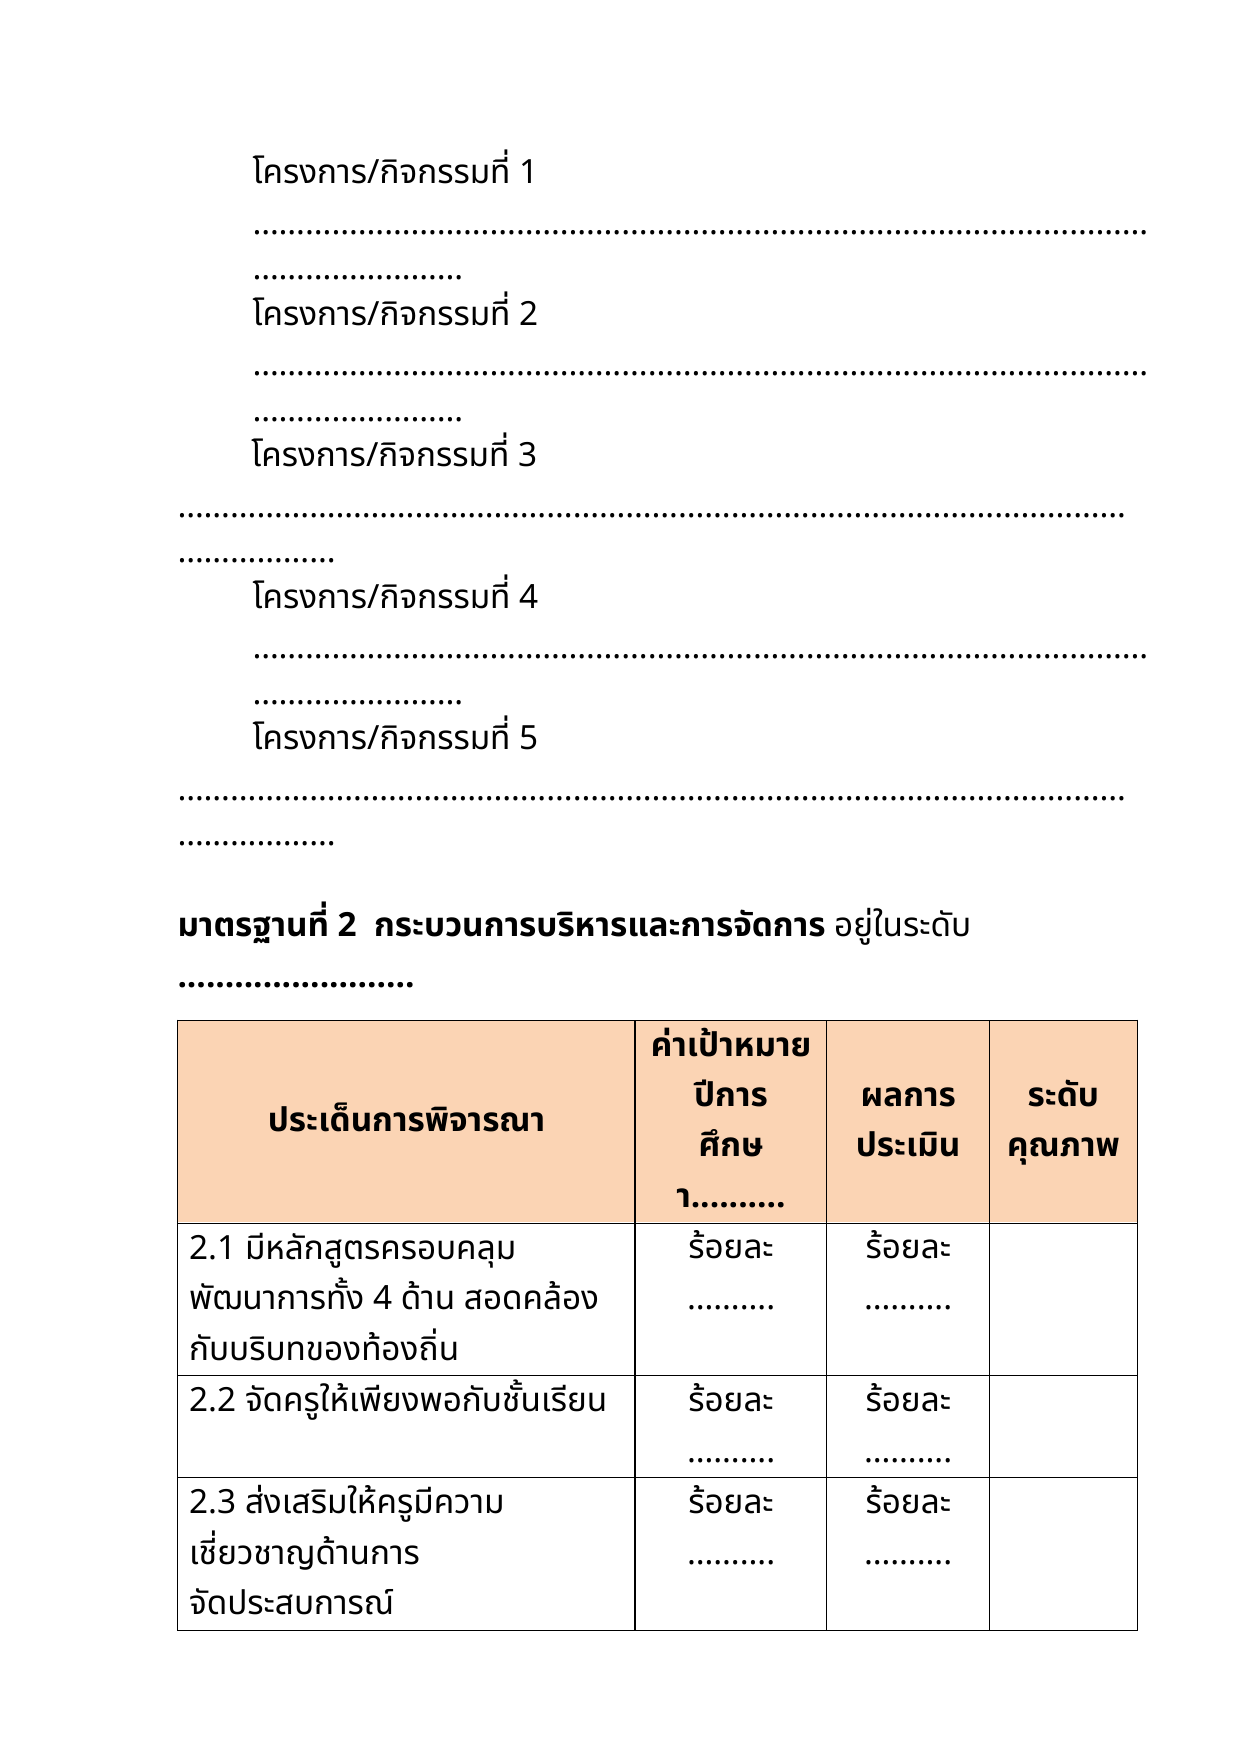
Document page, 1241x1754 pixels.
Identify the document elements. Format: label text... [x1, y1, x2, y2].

text มาตรฐานที่ 2 กระบวนการบริหารและการจัดการ อยู่ในระดับ ......................... [177, 901, 1152, 997]
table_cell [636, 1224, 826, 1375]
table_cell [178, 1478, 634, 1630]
text โครงการ/กิจกรรมที่ 1 ……………………………………………………………………………………………………………… โครงการ/กิจกรรมที่ 2 ……………………………………………………………………………………………………………… [252, 148, 1152, 431]
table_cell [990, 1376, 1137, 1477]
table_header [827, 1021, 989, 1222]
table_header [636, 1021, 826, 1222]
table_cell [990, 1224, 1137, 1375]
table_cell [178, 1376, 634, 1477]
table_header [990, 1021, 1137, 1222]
text โครงการ/กิจกรรมที่ 4 ……………………………………………………………………………………………………………… [252, 572, 1152, 714]
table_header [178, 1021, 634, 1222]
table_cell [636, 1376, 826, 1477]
text โครงการ/กิจกรรมที่ 3 ……………………………………………………………………………………………………………… [177, 431, 1152, 572]
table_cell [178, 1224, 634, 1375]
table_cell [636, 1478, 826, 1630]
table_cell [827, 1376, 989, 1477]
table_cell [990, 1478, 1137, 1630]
text โครงการ/กิจกรรมที่ 5 ……………………………………………………………………………………………………………… [177, 714, 1152, 855]
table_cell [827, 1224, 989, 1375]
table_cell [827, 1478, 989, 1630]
